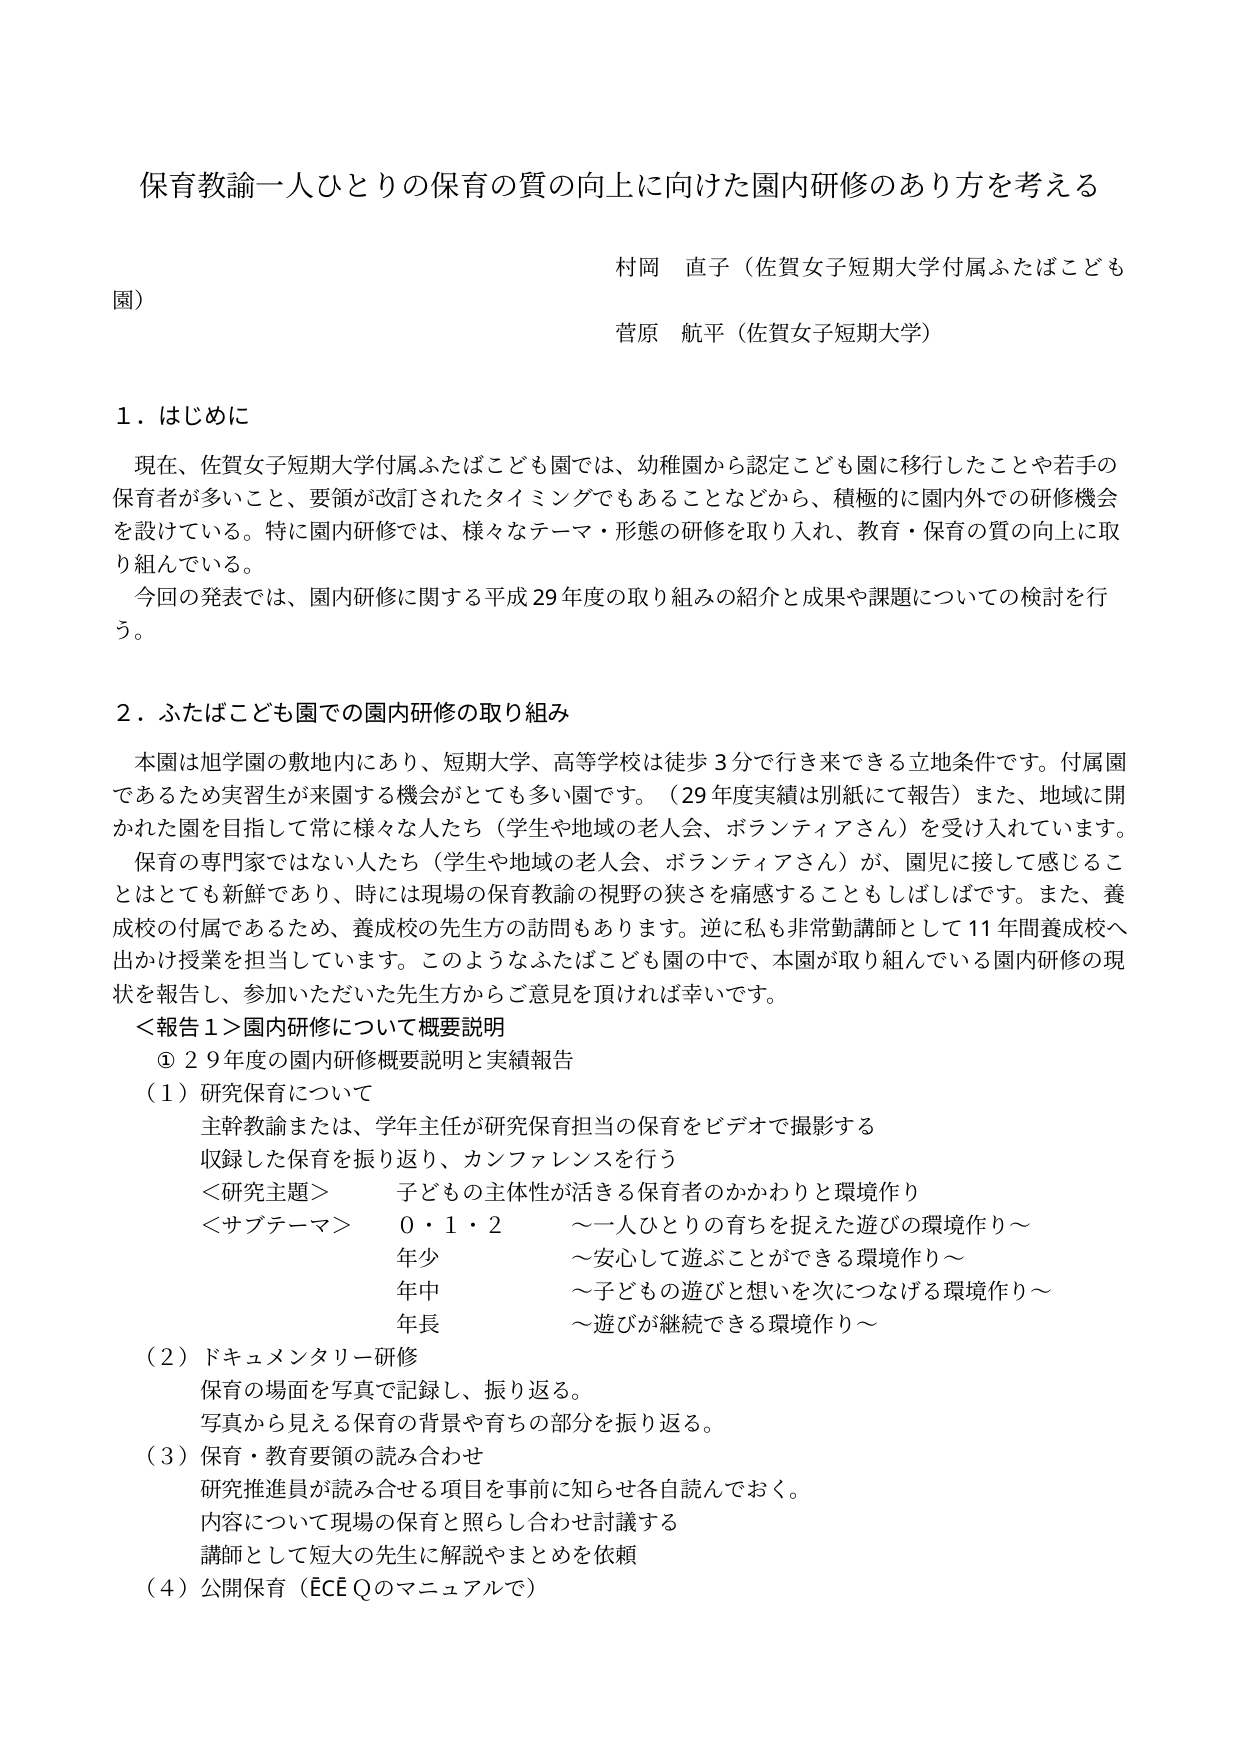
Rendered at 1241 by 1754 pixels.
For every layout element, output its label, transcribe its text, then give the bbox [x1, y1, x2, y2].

text 保育の専門家ではない人たち（学生や地域の老人会、ボランティアさん）が、園児に接して感じることはとても新鮮であり、時には現場の保育教諭の視野の狭さを痛感することもしばしばです。また、養成校の付属であるため、養成校の先生方の訪問もあります。逆に私も非常勤講師として11年間養成校へ出かけ授業を担当しています。このようなふたばこども園の中で、本園が取り組んでいる園内研修の現状を報告し、参加いただいた先生方からご意見を頂ければ幸いです。 [112, 844, 1128, 1009]
text 講師として短大の先生に解説やまとめを依頼 [112, 1537, 1128, 1570]
text 保育教諭一人ひとりの保育の質の向上に向けた園内研修のあり方を考える [112, 151, 1128, 217]
text 研究推進員が読み合せる項目を事前に知らせ各自読んでおく。 [112, 1471, 1128, 1504]
text 年少 ～安心して遊ぶことができる環境作り～ [112, 1240, 1128, 1273]
text ＜サブテーマ＞ ０・１・２ ～一人ひとりの育ちを捉えた遊びの環境作り～ [112, 1207, 1128, 1240]
text 年長 ～遊びが継続できる環境作り～ [112, 1306, 1128, 1339]
text 本園は旭学園の敷地内にあり、短期大学、高等学校は徒歩3分で行き来できる立地条件です。付属園であるため実習生が来園する機会がとても多い園です。（29年度実績は別紙にて報告）また、地域に開かれた園を目指して常に様々な人たち（学生や地域の老人会、ボランティアさん）を受け入れています。 [112, 745, 1128, 844]
text ①２９年度の園内研修概要説明と実績報告 [112, 1042, 1128, 1075]
text （４）公開保育（ĒCĒＱのマニュアルで） [112, 1570, 1128, 1603]
text ２．ふたばこども園での園内研修の取り組み [112, 679, 1128, 745]
text （３）保育・教育要領の読み合わせ [112, 1438, 1128, 1471]
text １．はじめに [112, 382, 1128, 448]
text （２）ドキュメンタリー研修 [112, 1339, 1128, 1372]
text ＜研究主題＞ 子どもの主体性が活きる保育者のかかわりと環境作り [112, 1174, 1128, 1207]
text 村岡 直子（佐賀女子短期大学付属ふたばこども園） [112, 249, 1128, 316]
text 収録した保育を振り返り、カンファレンスを行う [112, 1141, 1128, 1174]
text 現在、佐賀女子短期大学付属ふたばこども園では、幼稚園から認定こども園に移行したことや若手の保育者が多いこと、要領が改訂されたタイミングでもあることなどから、積極的に園内外での研修機会を設けている。特に園内研修では、様々なテーマ・形態の研修を取り入れ、教育・保育の質の向上に取り組んでいる。 [112, 448, 1128, 580]
text ＜報告１＞園内研修について概要説明 [112, 1009, 1128, 1042]
text 主幹教諭または、学年主任が研究保育担当の保育をビデオで撮影する [112, 1108, 1128, 1141]
text 菅原 航平（佐賀女子短期大学） [112, 316, 1128, 349]
text 保育の場面を写真で記録し、振り返る。 [112, 1372, 1128, 1405]
text 今回の発表では、園内研修に関する平成29年度の取り組みの紹介と成果や課題についての検討を行う。 [112, 580, 1128, 646]
text 写真から見える保育の背景や育ちの部分を振り返る。 [112, 1405, 1128, 1438]
text （１）研究保育について [112, 1075, 1128, 1108]
text 年中 ～子どもの遊びと想いを次につなげる環境作り～ [112, 1273, 1128, 1306]
text 内容について現場の保育と照らし合わせ討議する [112, 1504, 1128, 1537]
